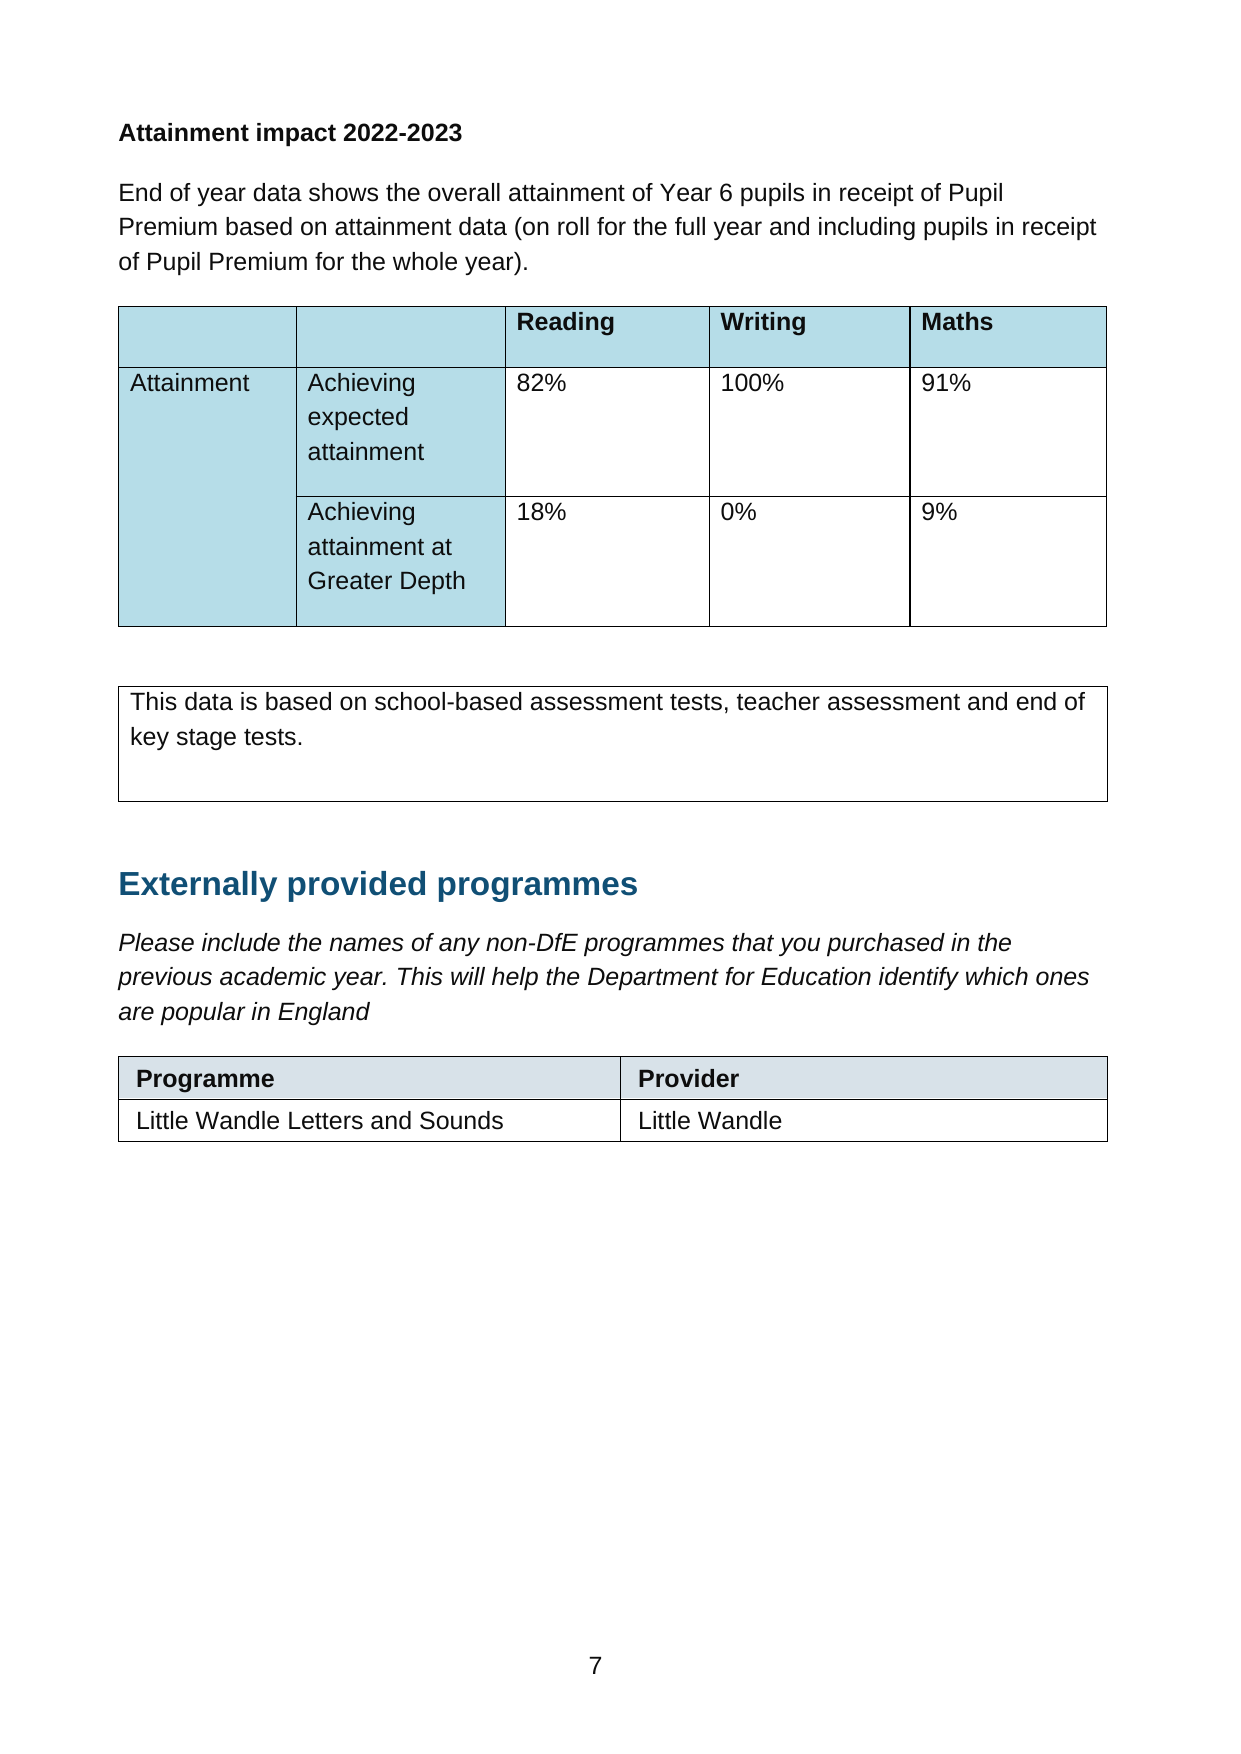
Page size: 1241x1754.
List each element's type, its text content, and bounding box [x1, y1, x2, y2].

table_cell Achieving attainment at Greater Depth [297, 497, 505, 626]
table_cell 9% [911, 497, 1106, 626]
table_cell Achieving expected attainment [297, 368, 505, 496]
table_cell 18% [506, 497, 709, 626]
table_cell 0% [710, 497, 909, 626]
table_header Maths [911, 307, 1106, 367]
table_header Reading [506, 307, 709, 367]
table_header Provider [621, 1057, 1107, 1098]
table_header [119, 307, 296, 367]
text Please include the names of any non-DfE programmes that you purchased in the previous academic year. This will help the Department for Education identify which ones are popular in England [118, 928, 1107, 1026]
table_cell 82% [506, 368, 709, 496]
table_header Programme [119, 1057, 620, 1098]
table_header Writing [710, 307, 909, 367]
table_header [297, 307, 505, 367]
subtitle Externally provided programmes [118, 864, 1107, 903]
table_cell Little Wandle Letters and Sounds [119, 1100, 620, 1141]
table_cell Little Wandle [621, 1100, 1107, 1141]
table_cell Attainment [119, 368, 296, 626]
table_header This data is based on school-based assessment tests, teacher assessment and end of key stage tests. [119, 687, 1107, 801]
text Attainment impact 2022-2023 [118, 118, 1107, 147]
text End of year data shows the overall attainment of Year 6 pupils in receipt of Pupil Premium based on attainment data (on roll for the full year and including pupils in receipt of Pupil Premium for the whole year). [118, 178, 1107, 275]
table_cell 91% [911, 368, 1106, 496]
table_cell 100% [710, 368, 909, 496]
